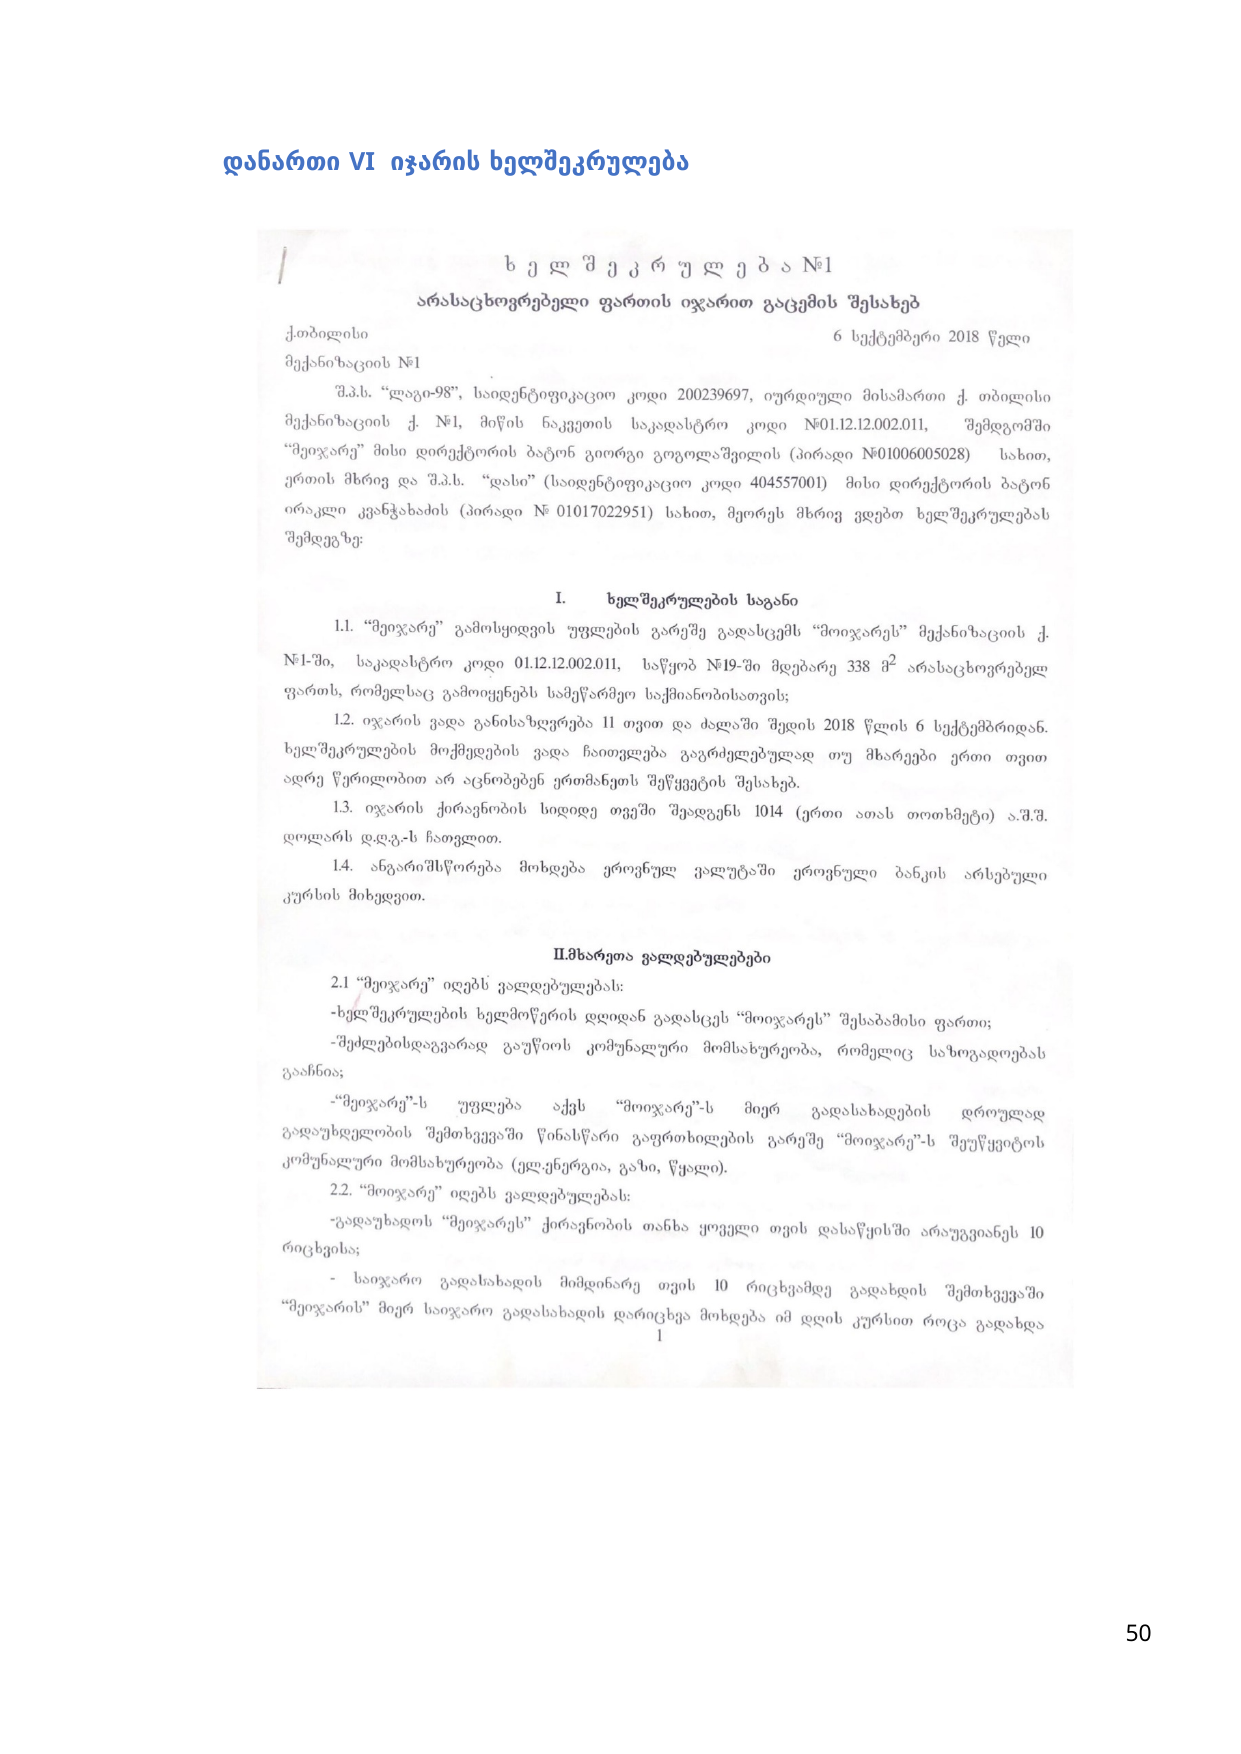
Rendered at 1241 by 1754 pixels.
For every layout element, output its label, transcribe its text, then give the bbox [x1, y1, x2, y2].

subtitle დანართი VI იჯარის ხელშეკრულება [222, 143, 1152, 177]
picture [177, 177, 1152, 1439]
